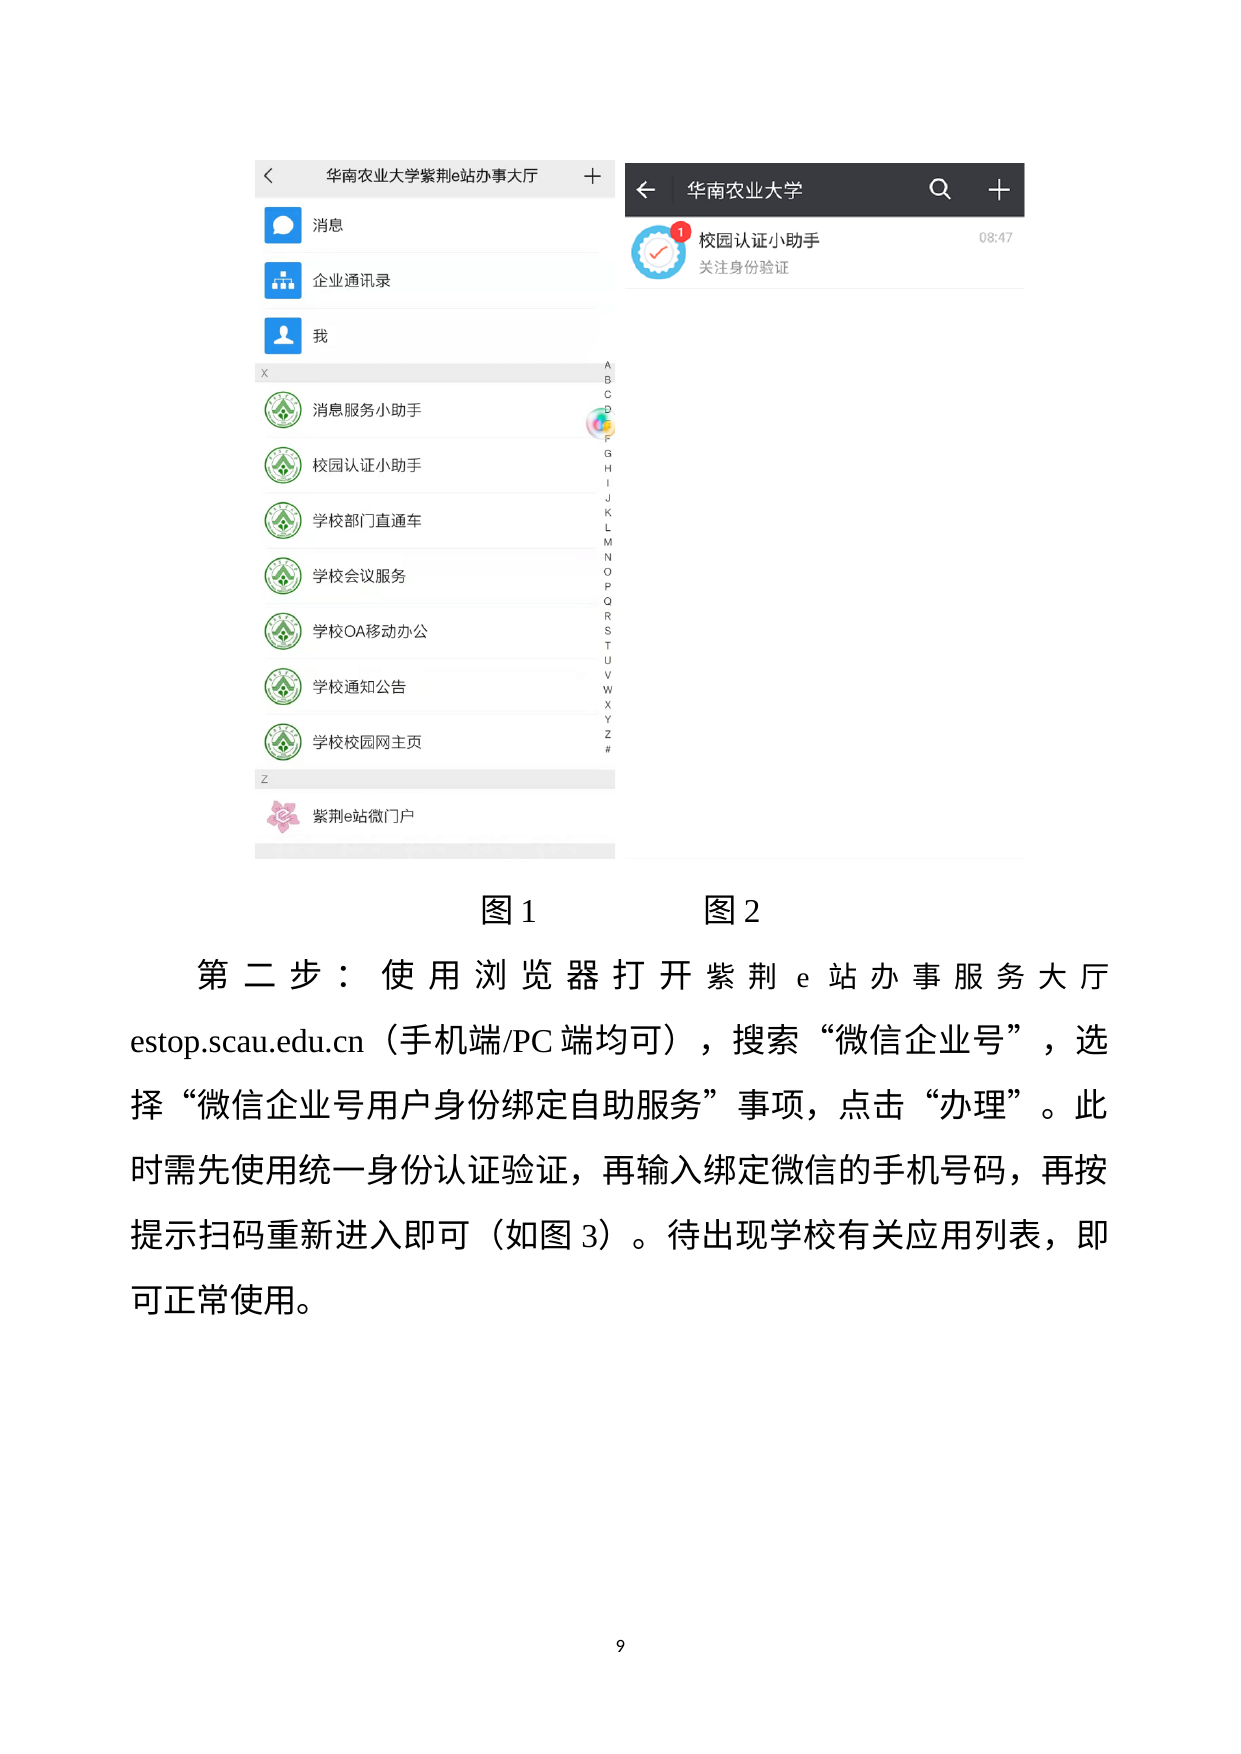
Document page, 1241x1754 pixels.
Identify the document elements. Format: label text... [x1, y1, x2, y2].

picture [625, 163, 1030, 859]
picture [254, 160, 616, 859]
text 第二步：使用浏览器打开紫荆e站办事服务大厅estop.scau.edu.cn（手机端/PC端均可），搜索“微信企业号”，选择“微信企业号用户身份绑定自助服务”事项，点击“办理”。此时需先使用统一身份认证验证，再输入绑定微信的手机号码，再按提示扫码重新进入即可（如图3）。待出现学校有关应用列表，即可正常使用。 [130, 941, 1110, 1331]
text 图1 图2 [130, 876, 1110, 941]
